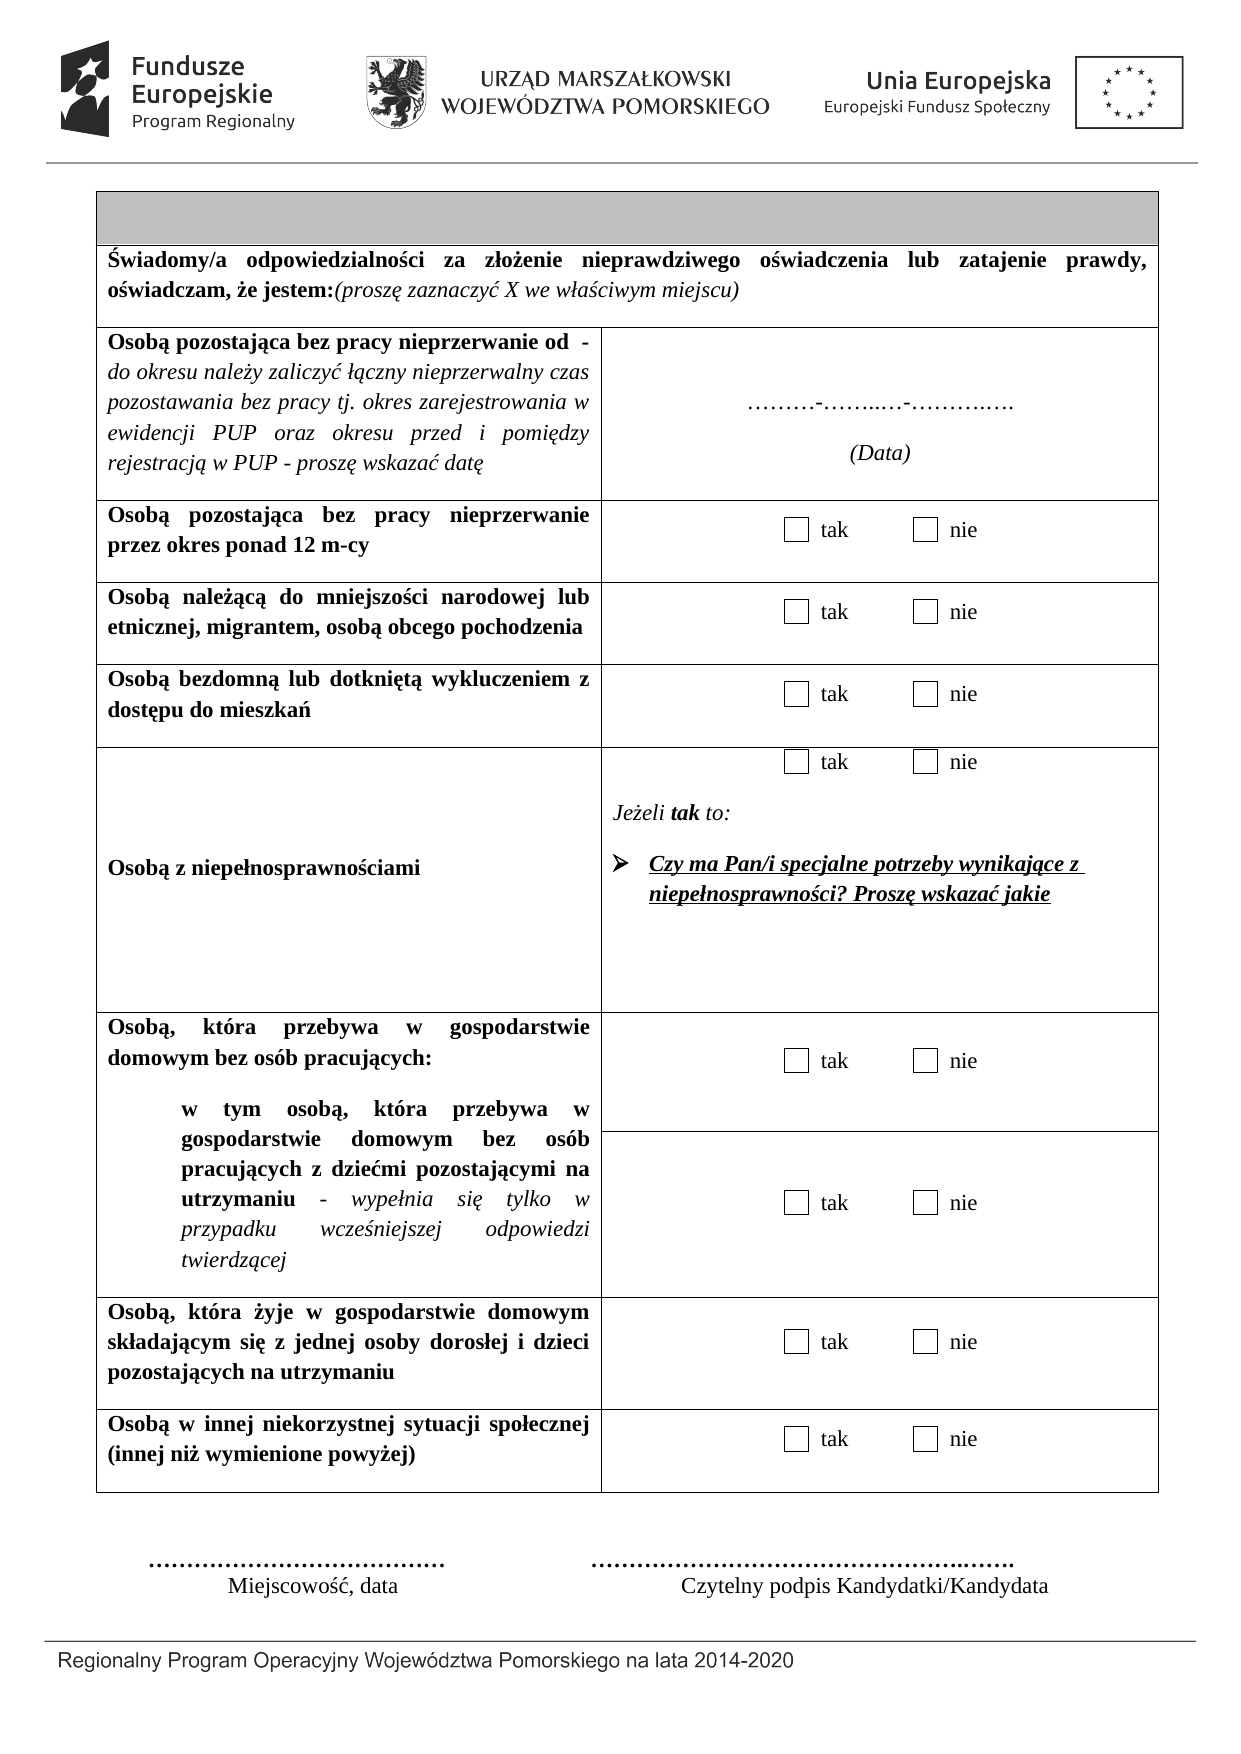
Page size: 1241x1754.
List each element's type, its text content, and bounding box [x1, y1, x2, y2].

table_cell Osobą bezdomną lub dotkniętą wykluczeniem z dostępu do mieszkań [97, 665, 601, 747]
table_cell tak nie [602, 665, 1158, 747]
table_cell tak nie Jeżeli tak to: Czy ma Pan/i specjalne potrzeby wynikające z niepełnosprawności? Proszę wskazać jakie [602, 748, 1158, 1012]
table_cell tak nie [602, 1298, 1158, 1409]
table_cell ………-……..…-……….…. (Data) [602, 328, 1158, 500]
table_cell Osobą należącą do mniejszości narodowej lub etnicznej, migrantem, osobą obcego pochodzenia [97, 583, 601, 664]
table_cell Osobą pozostająca bez pracy nieprzerwanie przez okres ponad 12 m-cy [97, 501, 601, 582]
picture [44, 1640, 1197, 1672]
table_cell tak nie [602, 1410, 1158, 1492]
table_cell Osobą, która żyje w gospodarstwie domowym składającym się z jednej osoby dorosłej i dzieci pozostających na utrzymaniu [97, 1298, 601, 1409]
picture [45, 40, 1199, 164]
table_cell tak nie [602, 1132, 1158, 1297]
table_cell tak nie [602, 501, 1158, 582]
text ………………………………… ………………………………………….……. [148, 1546, 1119, 1572]
table_cell Osobą pozostająca bez pracy nieprzerwanie od - do okresu należy zaliczyć łączny nieprzerwalny czas pozostawania bez pracy tj. okres zarejestrowania w ewidencji PUP oraz okresu przed i pomiędzy rejestracją w PUP - proszę wskazać datę [97, 328, 601, 500]
table_cell Świadomy/a odpowiedzialności za złożenie nieprawdziwego oświadczenia lub zatajenie prawdy, oświadczam, że jestem:(proszę zaznaczyć X we właściwym miejscu) [97, 246, 1158, 327]
table_cell tak nie [602, 1013, 1158, 1131]
text Miejscowość, data Czytelny podpis Kandydatki/Kandydata [148, 1572, 1107, 1598]
table_cell tak nie [602, 583, 1158, 664]
table_cell Osobą, która przebywa w gospodarstwie domowym bez osób pracujących: w tym osobą, która przebywa w gospodarstwie domowym bez osób pracujących z dziećmi pozostającymi na utrzymaniu - wypełnia się tylko w przypadku wcześniejszej odpowiedzi twierdzącej [97, 1013, 601, 1297]
table_cell Osobą w innej niekorzystnej sytuacji społecznej (innej niż wymienione powyżej) [97, 1410, 601, 1492]
table_cell STATUS KANDYDATA [97, 192, 1158, 244]
table_cell Osobą z niepełnosprawnościami [97, 748, 601, 1012]
